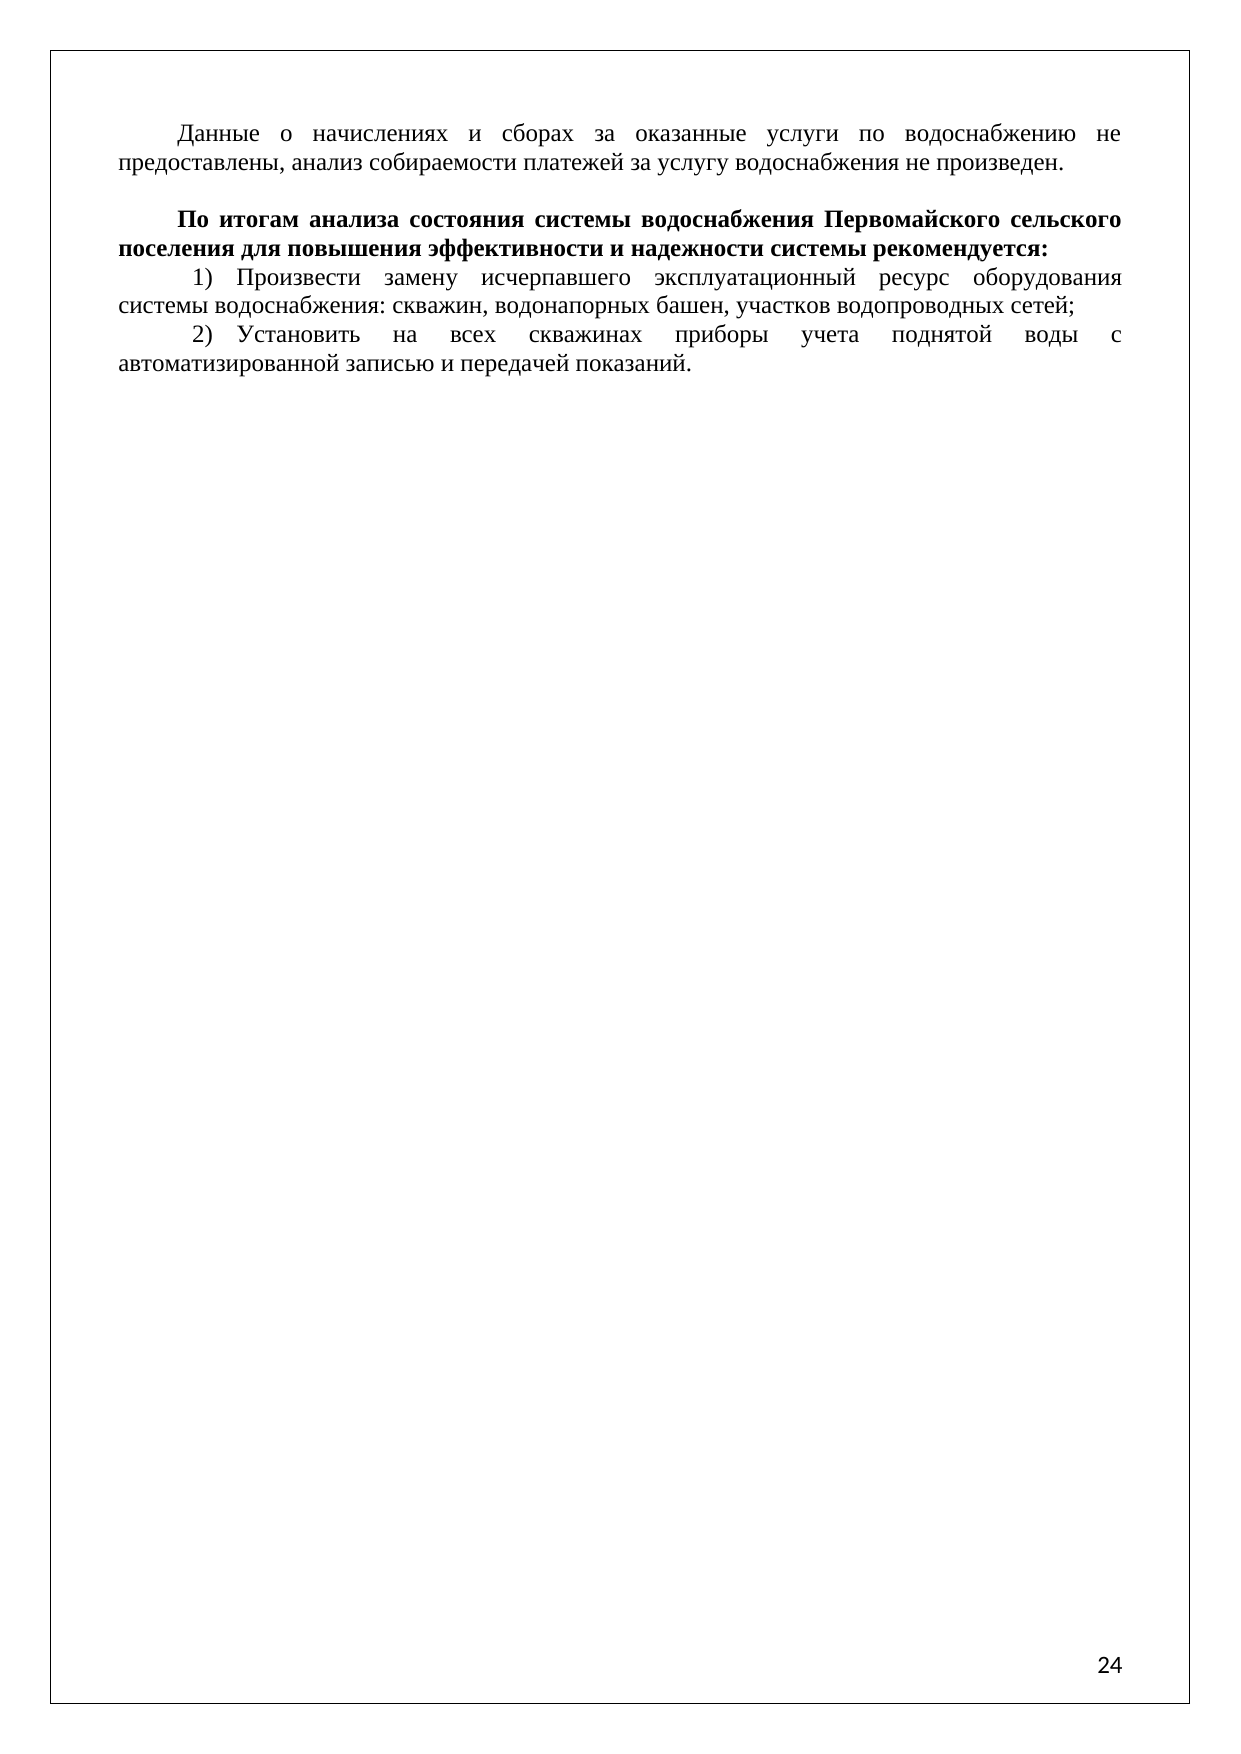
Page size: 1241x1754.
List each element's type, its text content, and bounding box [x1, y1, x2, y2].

text Данные о начислениях и сборах за оказанные услуги по водоснабжению не предоставлены, анализ собираемости платежей за услугу водоснабжения не произведен. [118, 118, 1122, 176]
list Установить на всех скважинах приборы учета поднятой воды с автоматизированной записью и передачей показаний. [118, 319, 1122, 377]
list Произвести замену исчерпавшего эксплуатационный ресурс оборудования системы водоснабжения: скважин, водонапорных башен, участков водопроводных сетей; [118, 262, 1122, 319]
list По итогам анализа состояния системы водоснабжения Первомайского сельского поселения для повышения эффективности и надежности системы рекомендуется: [118, 204, 1122, 262]
